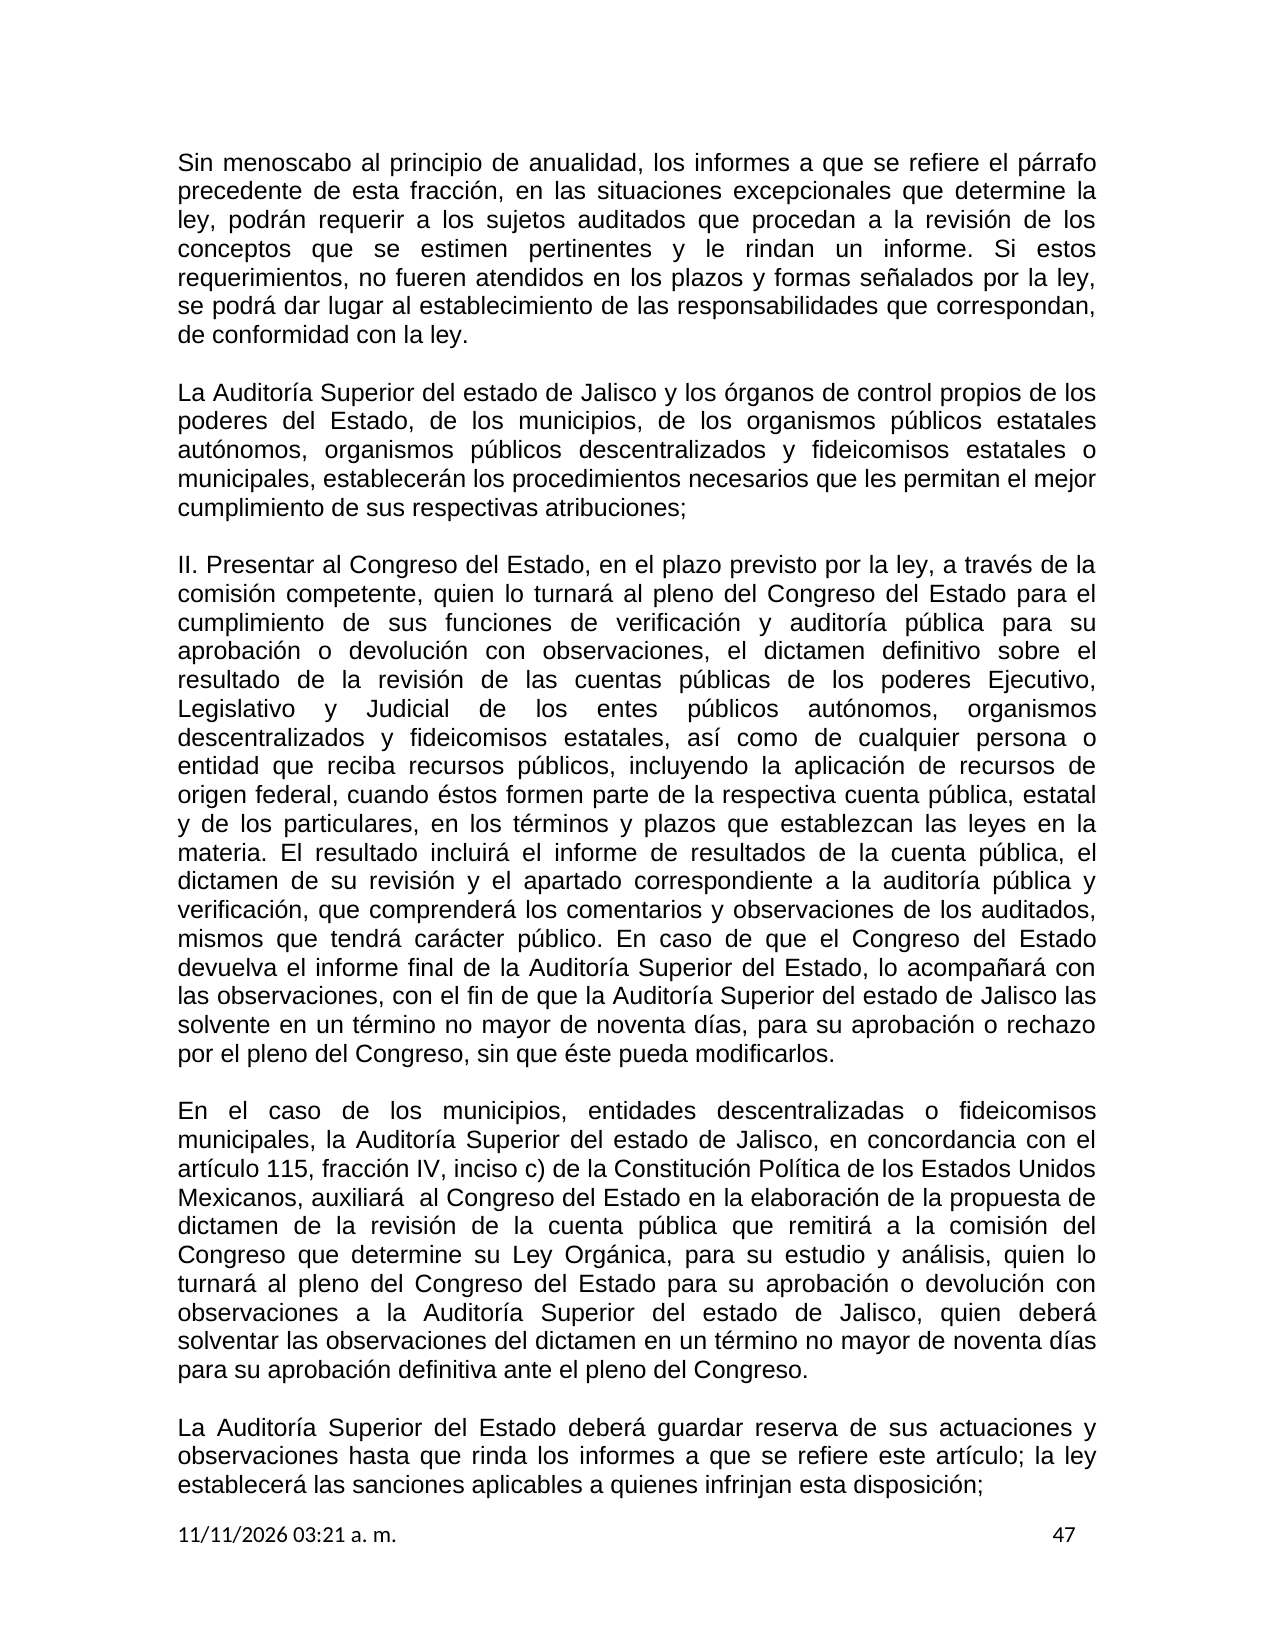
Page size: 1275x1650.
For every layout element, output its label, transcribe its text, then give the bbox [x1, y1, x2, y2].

text La Auditoría Superior del Estado deberá guardar reserva de sus actuaciones y observaciones hasta que rinda los informes a que se refiere este artículo; la ley establecerá las sanciones aplicables a quienes infrinjan esta disposición; [177, 1413, 1098, 1499]
text En el caso de los municipios, entidades descentralizadas o fideicomisos municipales, la Auditoría Superior del estado de Jalisco, en concordancia con el artículo 115, fracción IV, inciso c) de la Constitución Política de los Estados Unidos Mexicanos, auxiliará al Congreso del Estado en la elaboración de la propuesta de dictamen de la revisión de la cuenta pública que remitirá a la comisión del Congreso que determine su Ley Orgánica, para su estudio y análisis, quien lo turnará al pleno del Congreso del Estado para su aprobación o devolución con observaciones a la Auditoría Superior del estado de Jalisco, quien deberá solventar las observaciones del dictamen en un término no mayor de noventa días para su aprobación definitiva ante el pleno del Congreso. [177, 1096, 1098, 1384]
text La Auditoría Superior del estado de Jalisco y los órganos de control propios de los poderes del Estado, de los municipios, de los organismos públicos estatales autónomos, organismos públicos descentralizados y fideicomisos estatales o municipales, establecerán los procedimientos necesarios que les permitan el mejor cumplimiento de sus respectivas atribuciones; [177, 378, 1098, 521]
text Sin menoscabo al principio de anualidad, los informes a que se refiere el párrafo precedente de esta fracción, en las situaciones excepcionales que determine la ley, podrán requerir a los sujetos auditados que procedan a la revisión de los conceptos que se estimen pertinentes y le rindan un informe. Si estos requerimientos, no fueren atendidos en los plazos y formas señalados por la ley, se podrá dar lugar al establecimiento de las responsabilidades que correspondan, de conformidad con la ley. [177, 148, 1098, 349]
text II. Presentar al Congreso del Estado, en el plazo previsto por la ley, a través de la comisión competente, quien lo turnará al pleno del Congreso del Estado para el cumplimiento de sus funciones de verificación y auditoría pública para su aprobación o devolución con observaciones, el dictamen definitivo sobre el resultado de la revisión de las cuentas públicas de los poderes Ejecutivo, Legislativo y Judicial de los entes públicos autónomos, organismos descentralizados y fideicomisos estatales, así como de cualquier persona o entidad que reciba recursos públicos, incluyendo la aplicación de recursos de origen federal, cuando éstos formen parte de la respectiva cuenta pública, estatal y de los particulares, en los términos y plazos que establezcan las leyes en la materia. El resultado incluirá el informe de resultados de la cuenta pública, el dictamen de su revisión y el apartado correspondiente a la auditoría pública y verificación, que comprenderá los comentarios y observaciones de los auditados, mismos que tendrá carácter público. En caso de que el Congreso del Estado devuelva el informe final de la Auditoría Superior del Estado, lo acompañará con las observaciones, con el fin de que la Auditoría Superior del estado de Jalisco las solvente en un término no mayor de noventa días, para su aprobación o rechazo por el pleno del Congreso, sin que éste pueda modificarlos. [177, 550, 1098, 1068]
